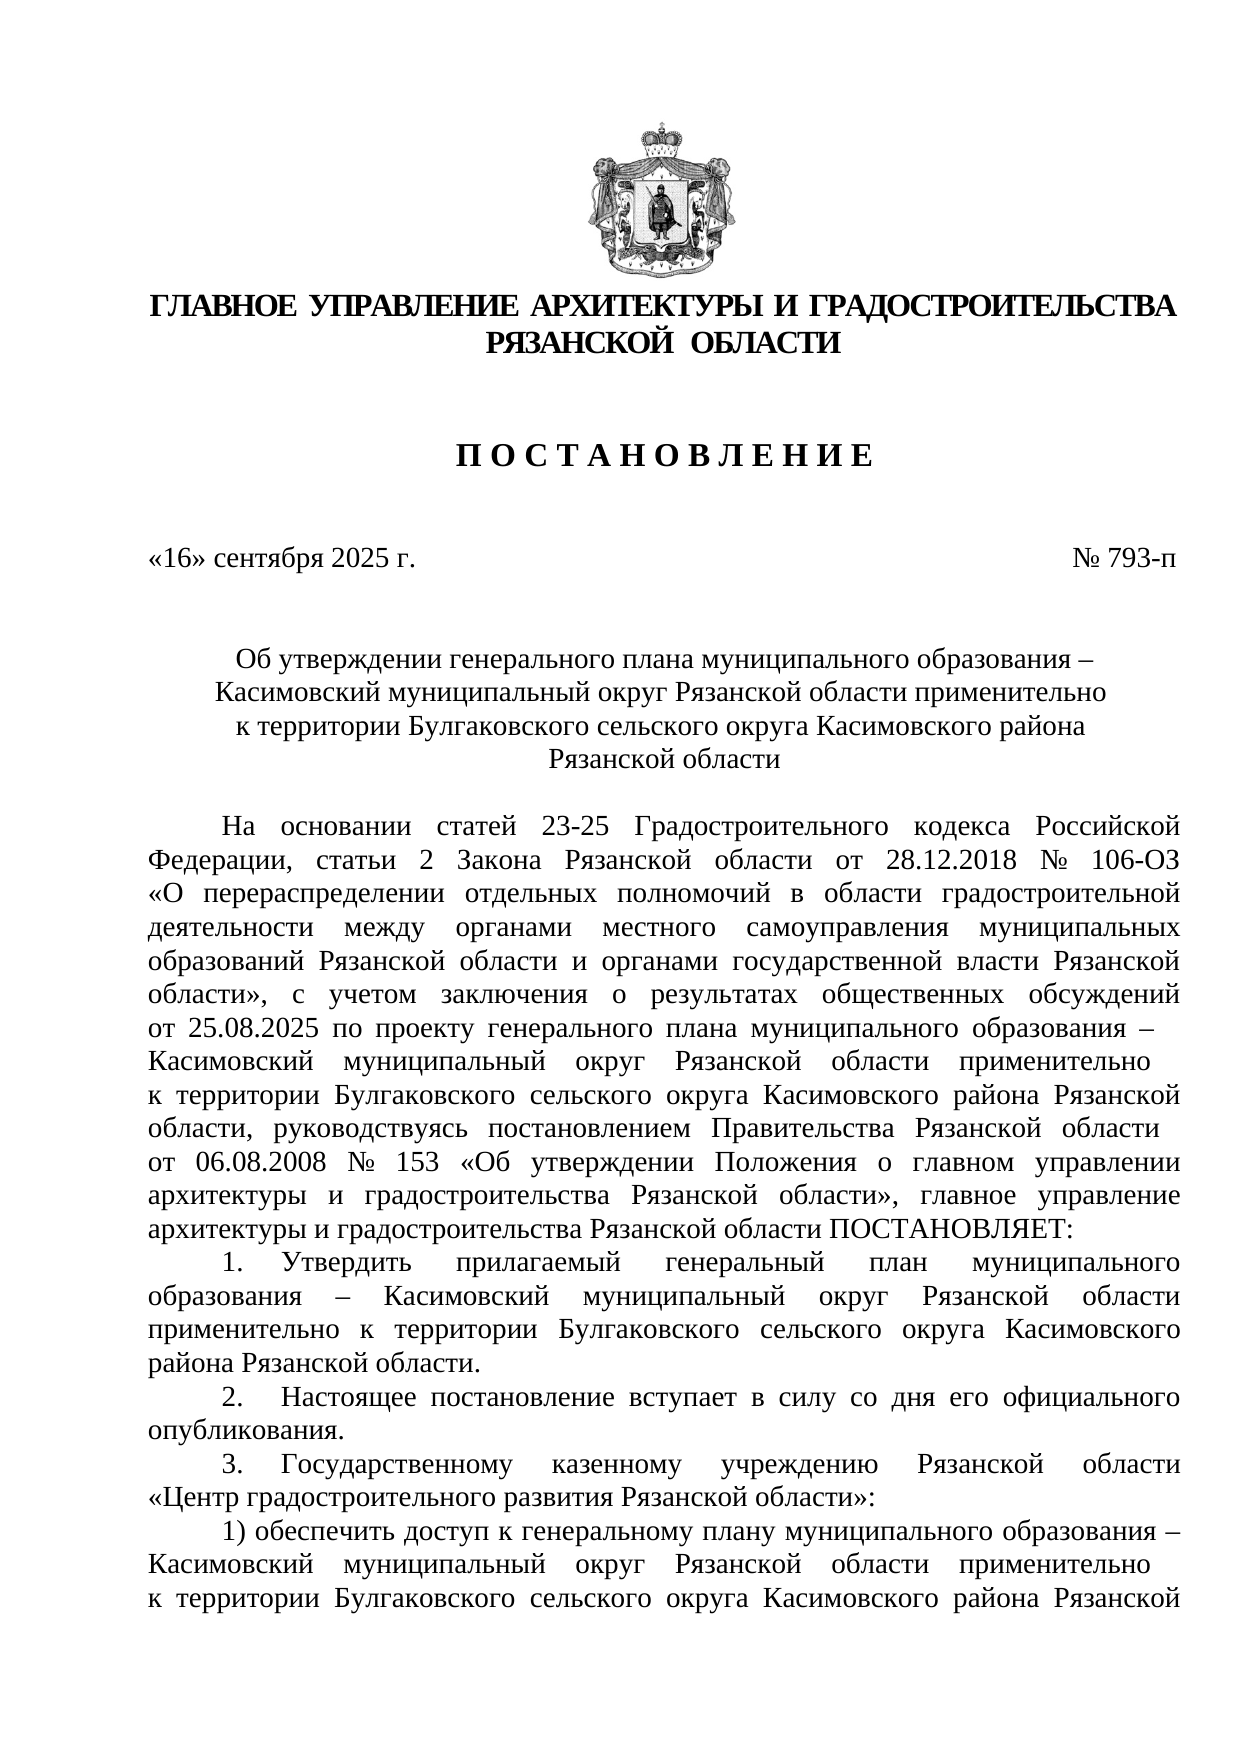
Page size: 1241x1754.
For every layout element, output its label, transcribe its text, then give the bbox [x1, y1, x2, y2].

text На основании статей 23-25 Градостроительного кодекса Российской Федерации, статьи 2 Закона Рязанской области от 28.12.2018 № 106-ОЗ «О перераспределении отдельных полномочий в области градостроительной деятельности между органами местного самоуправления муниципальных образований Рязанской области и органами государственной власти Рязанской области», с учетом заключения о результатах общественных обсуждений от 25.08.2025 по проекту генерального плана муниципального образования – Касимовский муниципальный округ Рязанской области применительно к территории Булгаковского сельского округа Касимовского района Рязанской области, руководствуясь постановлением Правительства Рязанской области от 06.08.2008 № 153 «Об утверждении Положения о главном управлении архитектуры и градостроительства Рязанской области», главное управление архитектуры и градостроительства Рязанской области ПОСТАНОВЛЯЕТ: [148, 808, 1181, 1244]
list Государственному казенному учреждению Рязанской области «Центр градостроительного развития Рязанской области»: [148, 1446, 1181, 1513]
text Об утверждении генерального плана муниципального образования – [148, 641, 1181, 674]
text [148, 1513, 1181, 1613]
text Касимовский муниципальный округ Рязанской области применительно к территории Булгаковского сельского округа Касимовского района Рязанской области [148, 674, 1181, 775]
text «16» сентября 2025 г. № 793-п [148, 540, 1181, 574]
picture [587, 118, 742, 281]
text РЯЗАНСКОЙ ОБЛАСТИ [148, 323, 1181, 361]
list Утвердить прилагаемый генеральный план муниципального образования – Касимовский муниципальный округ Рязанской области применительно к территории Булгаковского сельского округа Касимовского района Рязанской области. [148, 1244, 1181, 1379]
list Настоящее постановление вступает в силу со дня его официального опубликования. [148, 1379, 1181, 1446]
text ГЛАВНОЕ УПРАВЛЕНИЕ АРХИТЕКТУРЫ И ГРАДОСТРОИТЕЛЬСТВА [148, 286, 1181, 323]
text П О С Т А Н О В Л Е Н И Е [148, 435, 1181, 473]
